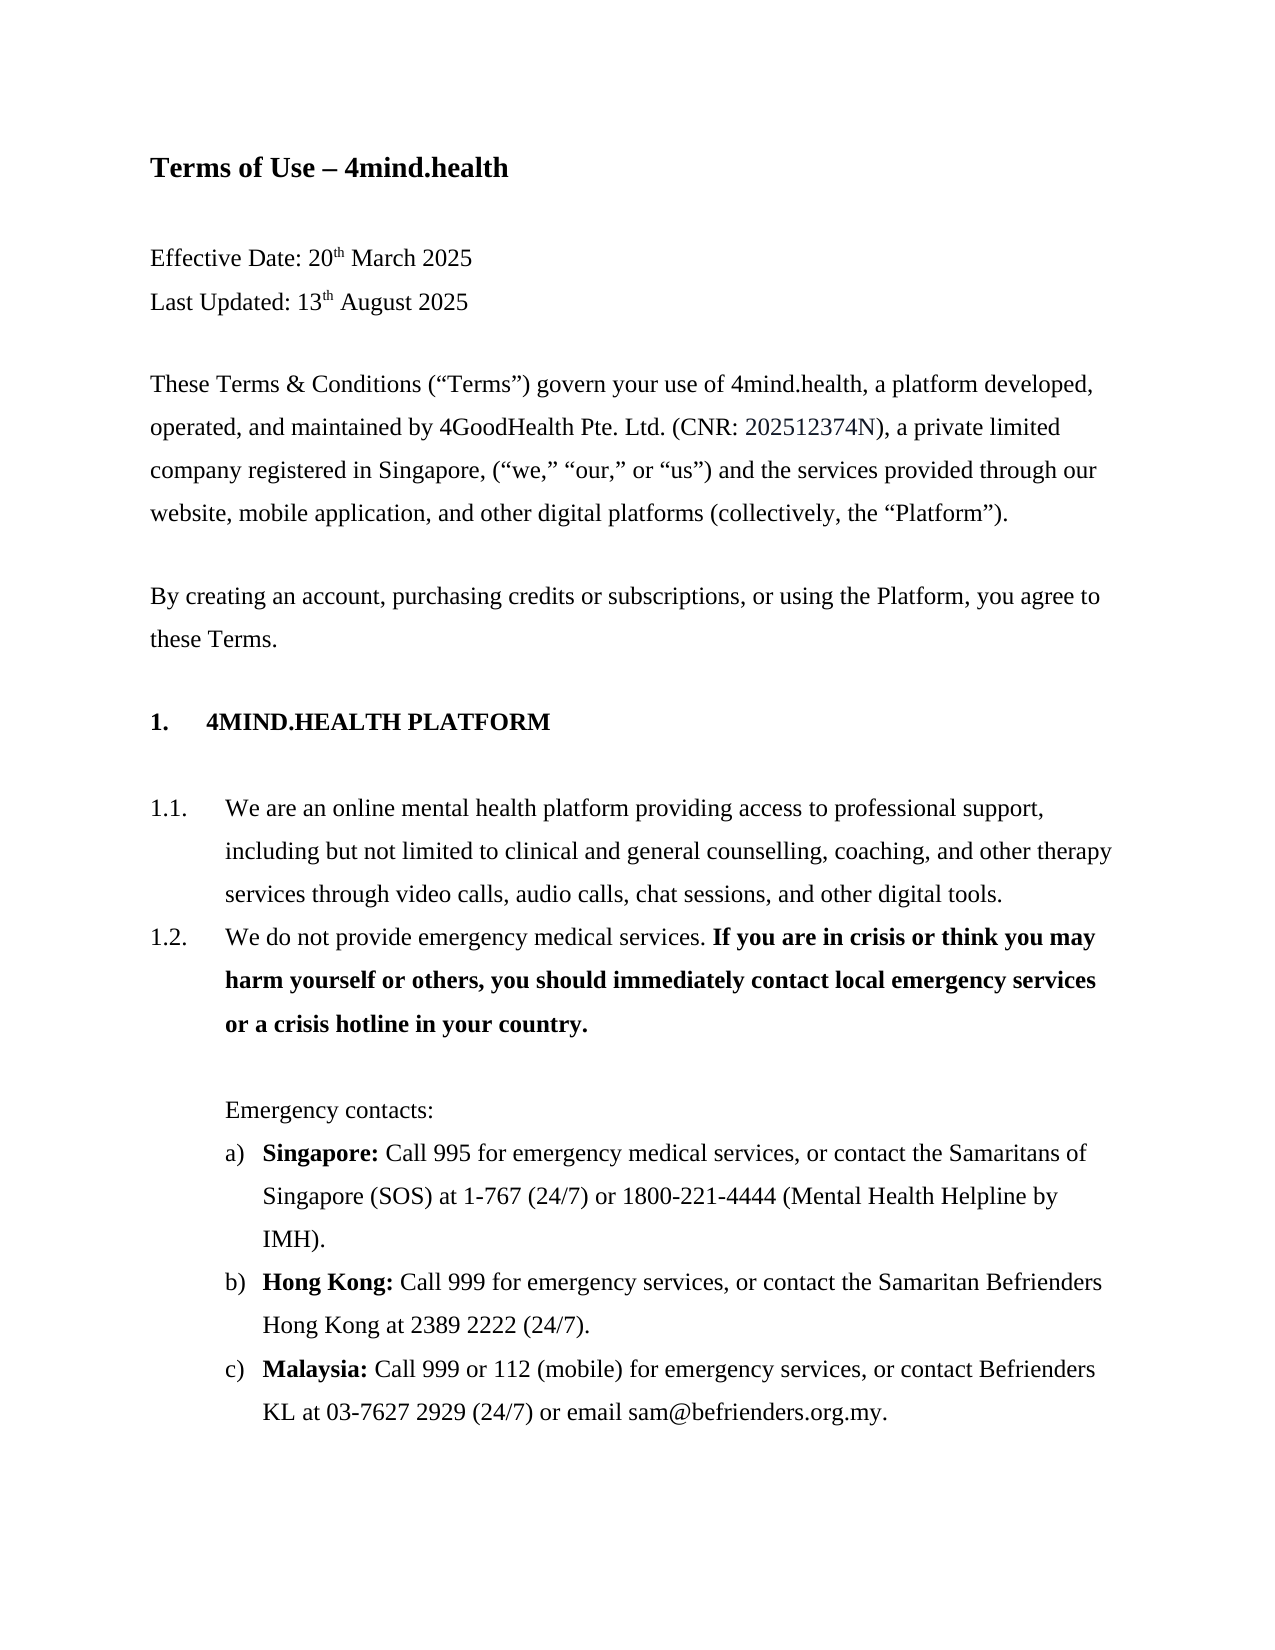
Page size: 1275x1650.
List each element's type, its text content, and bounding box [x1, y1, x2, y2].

text Terms of Use – 4mind.health [150, 150, 1125, 183]
list Singapore: Call 995 for emergency medical services, or contact the Samaritans of Singapore (SOS) at 1-767 (24/7) or 1800-221-4444 (Mental Health Helpline by IMH). [225, 1138, 1125, 1253]
text Emergency contacts: [225, 1095, 1125, 1124]
text By creating an account, purchasing credits or subscriptions, or using the Platform, you agree to these Terms. [150, 581, 1125, 653]
text These Terms & Conditions (“Terms”) govern your use of 4mind.health, a platform developed, operated, and maintained by 4GoodHealth Pte. Ltd. (CNR: 202512374N), a private limited company registered in Singapore, (“we,” “our,” or “us”) and the services provided through our website, mobile application, and other digital platforms (collectively, the “Platform”). [150, 369, 1125, 527]
list Hong Kong: Call 999 for emergency services, or contact the Samaritan Befrienders Hong Kong at 2389 2222 (24/7). [225, 1267, 1125, 1339]
list 4MIND.HEALTH PLATFORM [169, 707, 1125, 736]
text Last Updated: 13th August 2025 [150, 287, 1125, 315]
list Malaysia: Call 999 or 112 (mobile) for emergency services, or contact Befrienders KL at 03-7627 2929 (24/7) or email sam@befrienders.org.my. [225, 1354, 1125, 1426]
list We do not provide emergency medical services. If you are in crisis or think you may harm yourself or others, you should immediately contact local emergency services or a crisis hotline in your country. [187, 922, 1125, 1037]
list We are an online mental health platform providing access to professional support, including but not limited to clinical and general counselling, coaching, and other therapy services through video calls, audio calls, chat sessions, and other digital tools. [187, 793, 1125, 908]
text Effective Date: 20th March 2025 [150, 200, 1125, 272]
